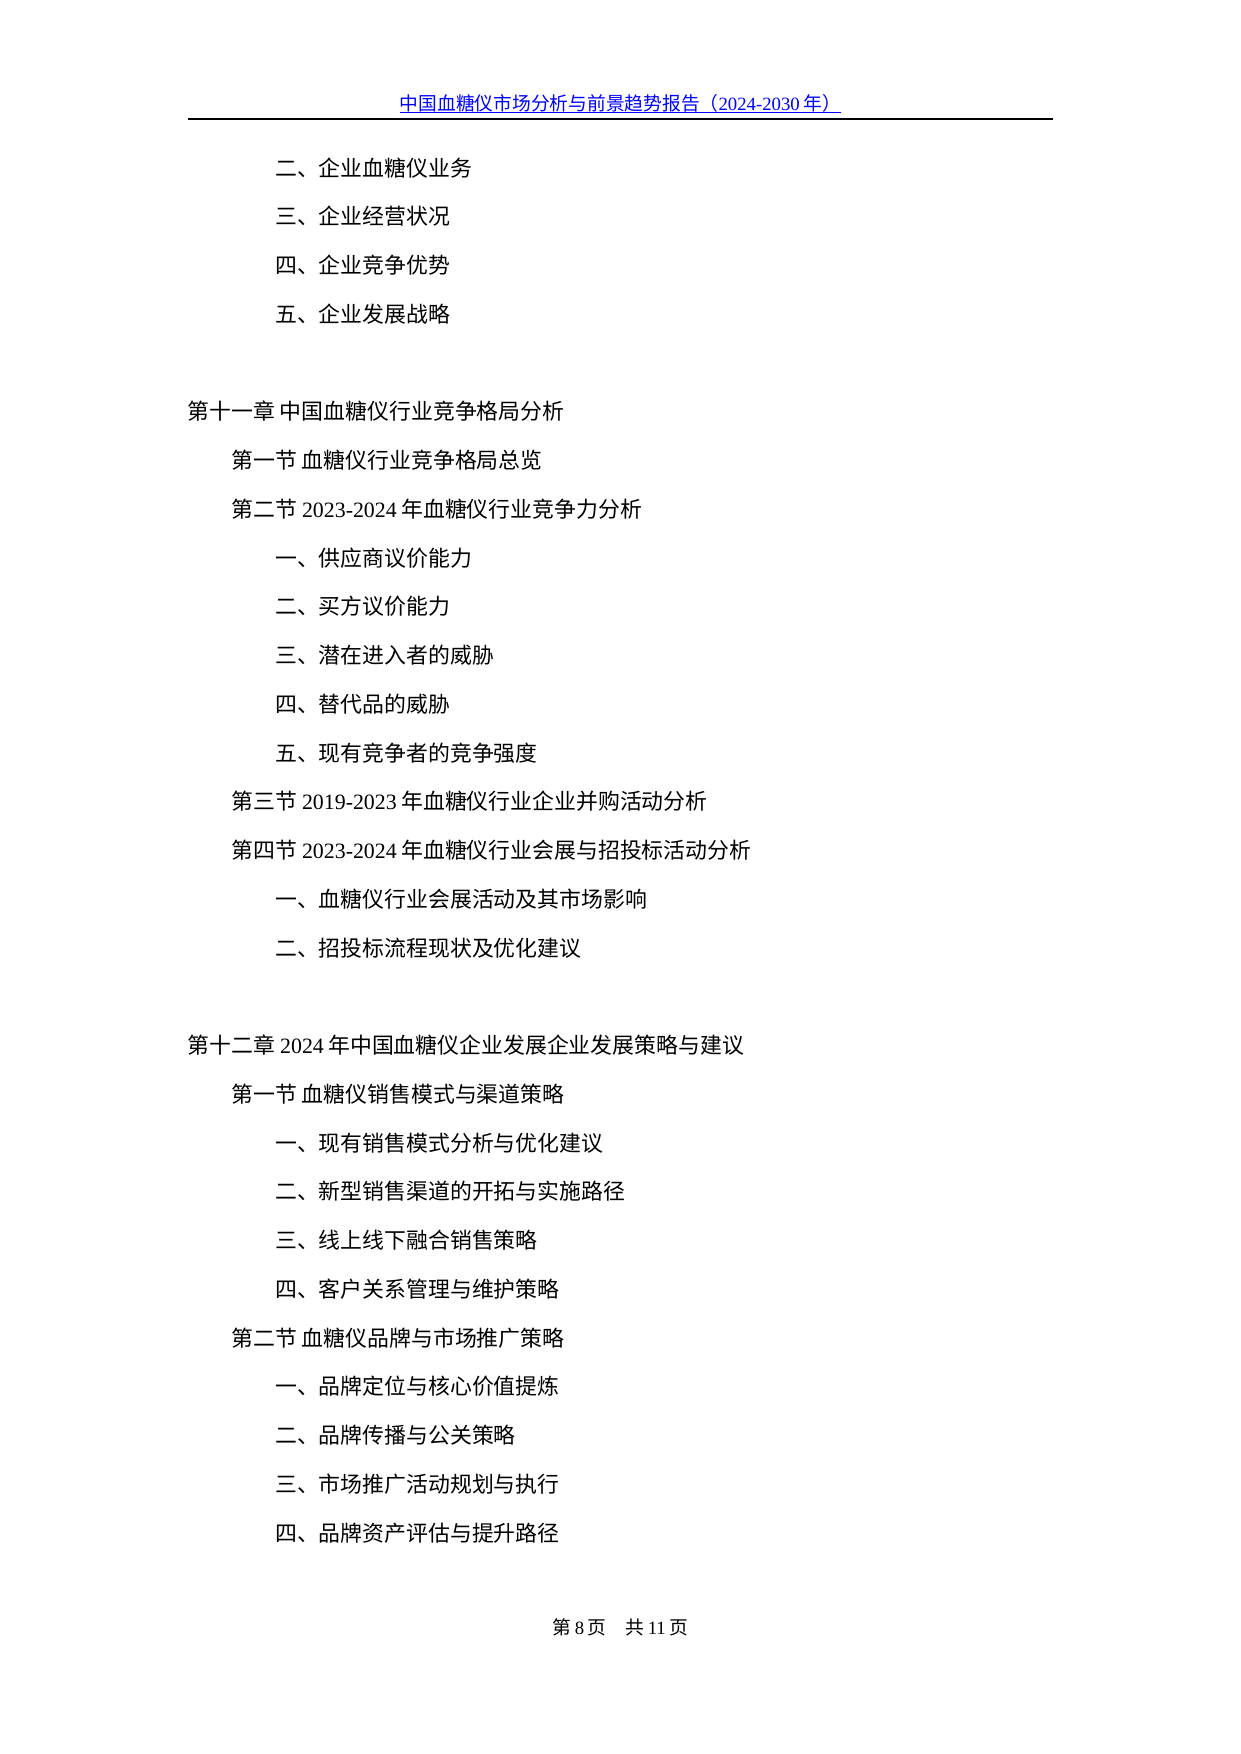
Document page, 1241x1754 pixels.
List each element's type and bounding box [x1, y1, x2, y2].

text [187, 150, 1053, 1548]
